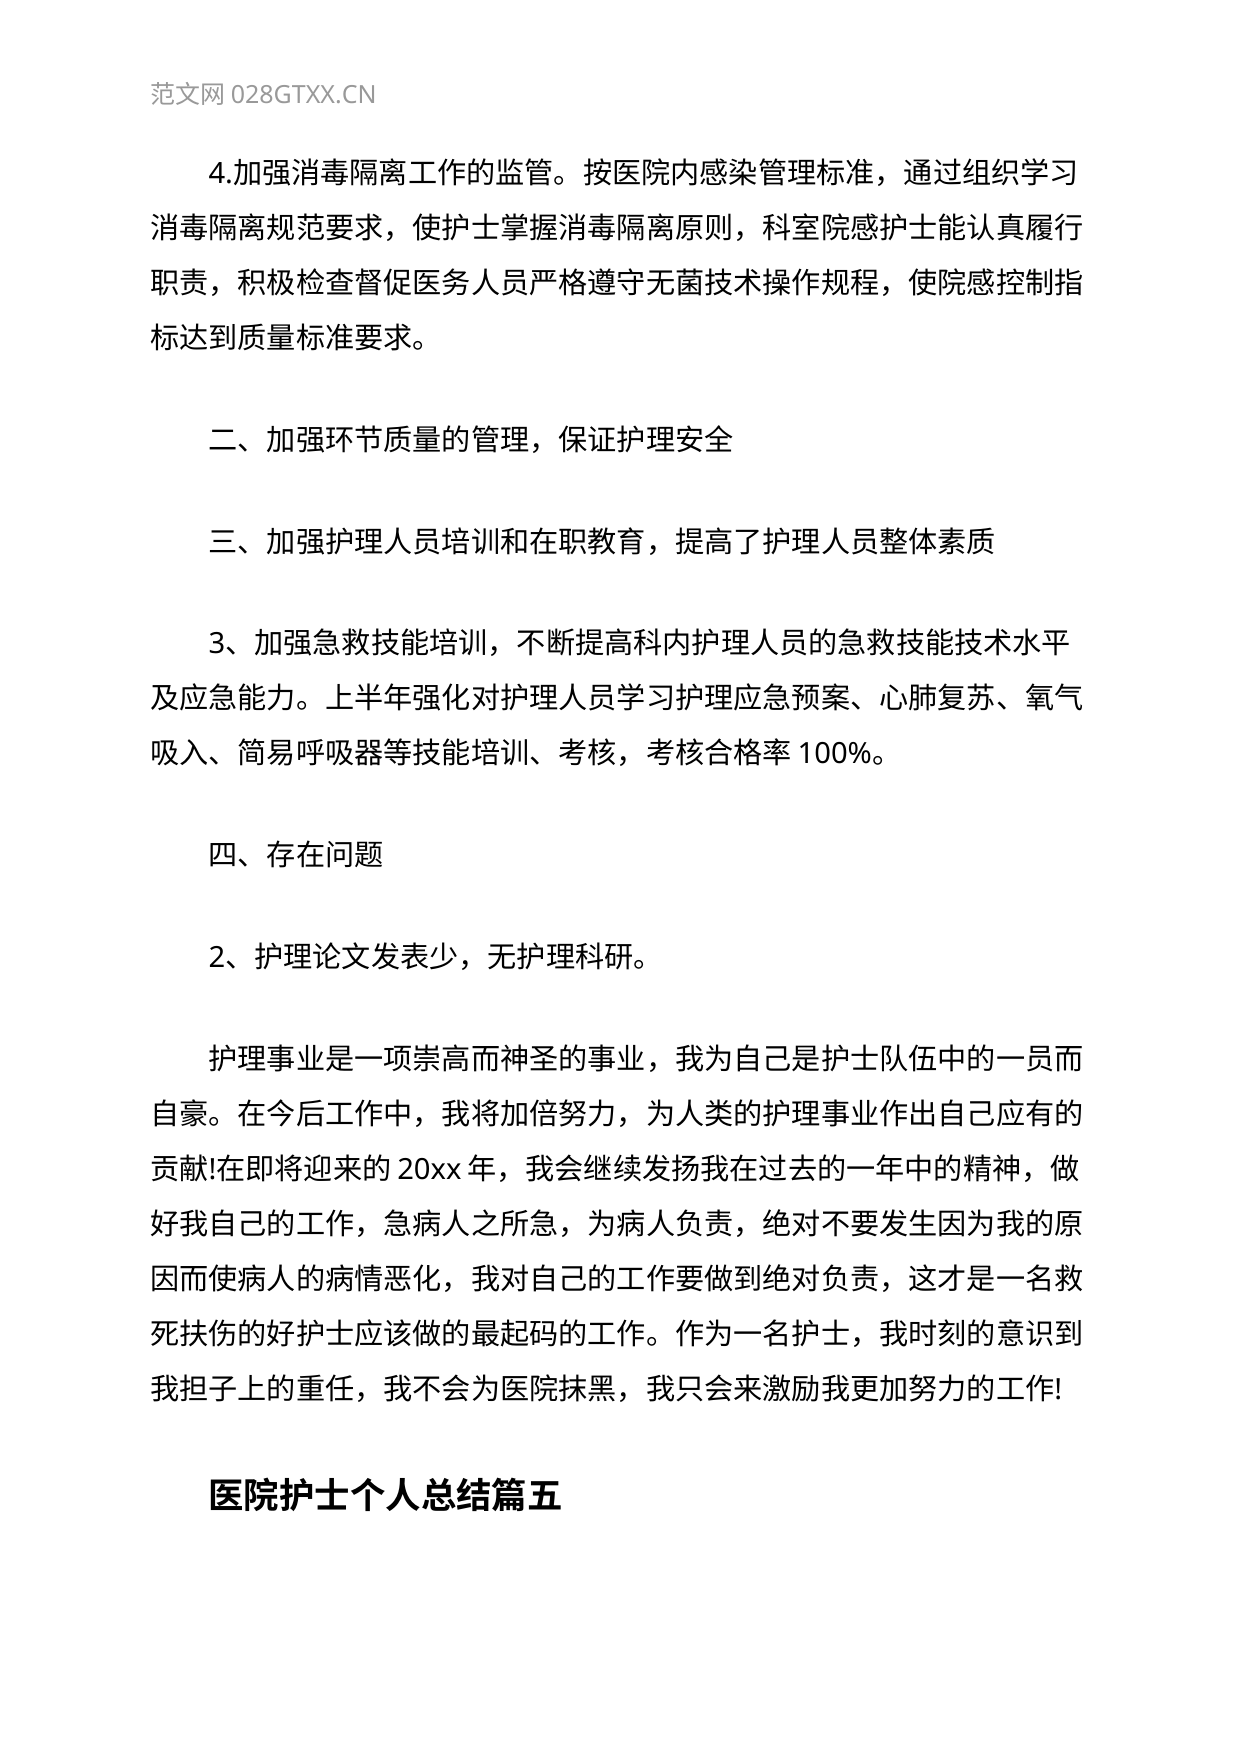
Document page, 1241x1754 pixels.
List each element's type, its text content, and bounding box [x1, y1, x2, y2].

text 四、存在问题 [150, 832, 1090, 874]
text 医院护士个人总结篇五 [150, 1467, 1090, 1518]
text 3、加强急救技能培训，不断提高科内护理人员的急救技能技术水平及应急能力。上半年强化对护理人员学习护理应急预案、心肺复苏、氧气吸入、简易呼吸器等技能培训、考核，考核合格率100%。 [150, 620, 1090, 772]
text 4.加强消毒隔离工作的监管。按医院内感染管理标准，通过组织学习消毒隔离规范要求，使护士掌握消毒隔离原则，科室院感护士能认真履行职责，积极检查督促医务人员严格遵守无菌技术操作规程，使院感控制指标达到质量标准要求。 [150, 150, 1090, 357]
text 2、护理论文发表少，无护理科研。 [150, 934, 1090, 976]
text 二、加强环节质量的管理，保证护理安全 [150, 417, 1090, 459]
text 三、加强护理人员培训和在职教育，提高了护理人员整体素质 [150, 518, 1090, 561]
text 护理事业是一项崇高而神圣的事业，我为自己是护士队伍中的一员而自豪。在今后工作中，我将加倍努力，为人类的护理事业作出自己应有的贡献!在即将迎来的20xx年，我会继续发扬我在过去的一年中的精神，做好我自己的工作，急病人之所急，为病人负责，绝对不要发生因为我的原因而使病人的病情恶化，我对自己的工作要做到绝对负责，这才是一名救死扶伤的好护士应该做的最起码的工作。作为一名护士，我时刻的意识到我担子上的重任，我不会为医院抹黑，我只会来激励我更加努力的工作! [150, 1036, 1090, 1408]
